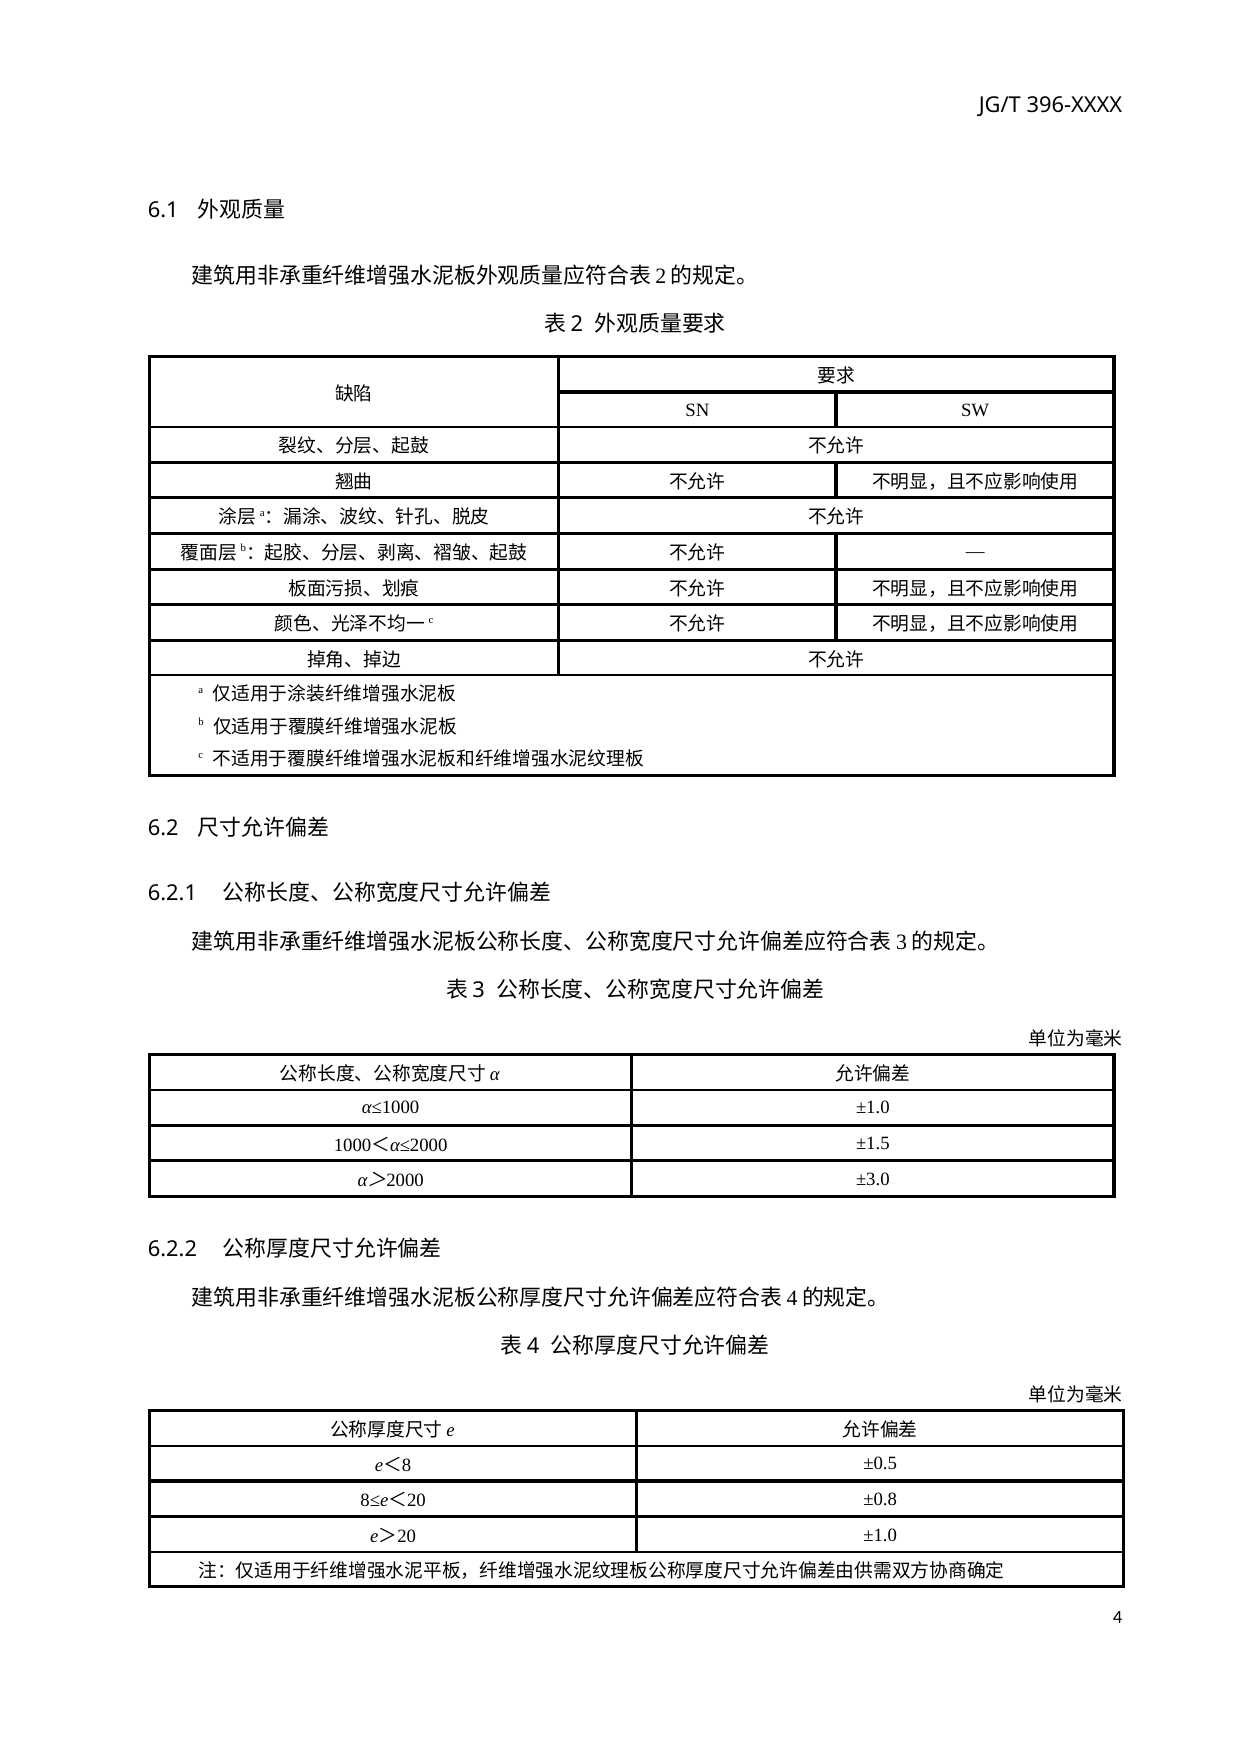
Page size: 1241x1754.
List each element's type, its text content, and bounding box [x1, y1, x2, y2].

list 单位为毫米 [191, 1377, 1122, 1409]
table_cell 不允许 [560, 642, 1112, 674]
table_cell 不允许 [560, 571, 834, 603]
table_cell 翘曲 [151, 464, 557, 496]
list 单位为毫米 [191, 1021, 1122, 1053]
table_cell 1000＜α≤2000 [151, 1127, 630, 1159]
list 表2 外观质量要求 [148, 306, 1122, 338]
table_cell e＜8 [151, 1447, 635, 1479]
table_cell 不允许 [560, 428, 1112, 461]
table_cell ±0.5 [638, 1447, 1122, 1479]
table_header 公称长度、公称宽度尺寸α [151, 1056, 630, 1089]
table_cell 不允许 [560, 464, 834, 496]
list 公称长度、公称宽度尺寸允许偏差 [148, 874, 1122, 907]
text 建筑用非承重纤维增强水泥板公称长度、公称宽度尺寸允许偏差应符合表3的规定。 [148, 923, 1122, 956]
list 外观质量 [148, 192, 1122, 225]
table_cell 不允许 [560, 606, 834, 639]
list 公称厚度尺寸允许偏差 [148, 1230, 1122, 1263]
table_cell 不允许 [560, 499, 1112, 532]
table_cell 涂层a：漏涂、波纹、针孔、脱皮 [151, 499, 557, 532]
table_cell 颜色、光泽不均一c [151, 606, 557, 639]
table_cell 注：仅适用于纤维增强水泥平板，纤维增强水泥纹理板公称厚度尺寸允许偏差由供需双方协商确定 [151, 1553, 1122, 1585]
table_cell 8≤e＜20 [151, 1483, 635, 1515]
table_cell — [838, 535, 1112, 567]
table_cell α＞2000 [151, 1162, 630, 1195]
table_header 允许偏差 [638, 1412, 1122, 1445]
table_cell SW [838, 394, 1112, 426]
table_cell a 仅适用于涂装纤维增强水泥板 b 仅适用于覆膜纤维增强水泥板 c 不适用于覆膜纤维增强水泥板和纤维增强水泥纹理板 [151, 676, 1112, 774]
table_cell 不允许 [560, 535, 834, 567]
table_header 公称厚度尺寸e [151, 1412, 635, 1445]
list 表4 公称厚度尺寸允许偏差 [148, 1328, 1122, 1360]
table_cell e＞20 [151, 1518, 635, 1551]
table_cell ±0.8 [638, 1483, 1122, 1515]
table_cell 掉角、掉边 [151, 642, 557, 674]
table_header 要求 [560, 358, 1112, 390]
table_cell ±3.0 [633, 1162, 1112, 1195]
table_cell SN [560, 394, 834, 426]
text 建筑用非承重纤维增强水泥板公称厚度尺寸允许偏差应符合表4的规定。 [148, 1279, 1122, 1312]
table_cell 覆面层b：起胶、分层、剥离、褶皱、起鼓 [151, 535, 557, 567]
list 表3 公称长度、公称宽度尺寸允许偏差 [148, 972, 1122, 1004]
table_cell ±1.0 [638, 1518, 1122, 1551]
table_header 缺陷 [151, 358, 557, 426]
list 尺寸允许偏差 [148, 809, 1122, 842]
table_cell 板面污损、划痕 [151, 571, 557, 603]
table_cell 不明显，且不应影响使用 [838, 571, 1112, 603]
table_cell α≤1000 [151, 1091, 630, 1123]
table_header 允许偏差 [633, 1056, 1112, 1089]
table_cell 不明显，且不应影响使用 [838, 464, 1112, 496]
table_cell ±1.5 [633, 1127, 1112, 1159]
table_cell 裂纹、分层、起鼓 [151, 428, 557, 461]
table_cell 不明显，且不应影响使用 [838, 606, 1112, 639]
text 建筑用非承重纤维增强水泥板外观质量应符合表2的规定。 [148, 257, 1122, 290]
table_cell ±1.0 [633, 1091, 1112, 1123]
